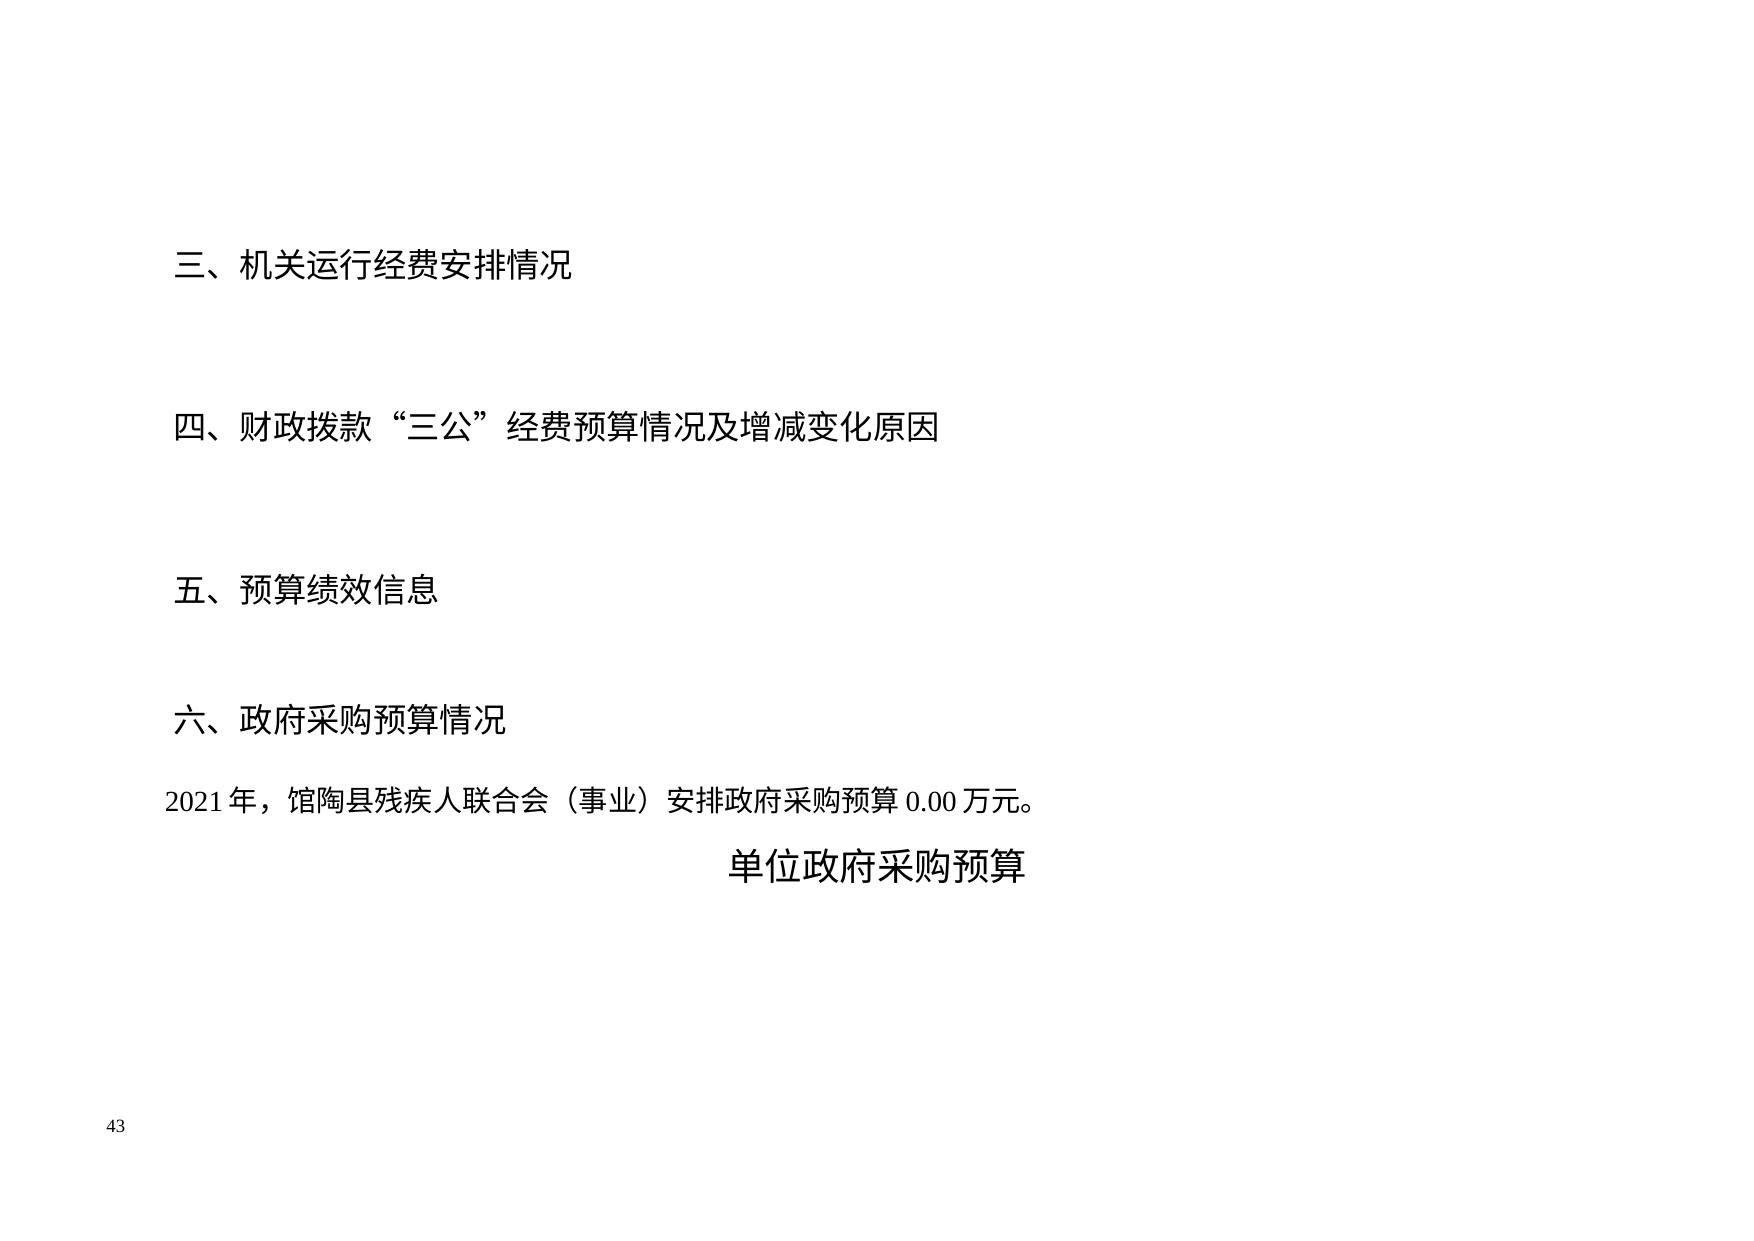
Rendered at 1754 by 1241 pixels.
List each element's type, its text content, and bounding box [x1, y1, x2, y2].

text 单位政府采购预算 [106, 831, 1648, 896]
text 四、财政拨款“三公”经费预算情况及增减变化原因 [106, 393, 1648, 458]
text 五、预算绩效信息 [106, 555, 1648, 620]
text 三、机关运行经费安排情况 [106, 230, 1648, 295]
text 2021年，馆陶县残疾人联合会（事业）安排政府采购预算0.00万元。 [106, 766, 1648, 831]
text 六、政府采购预算情况 [106, 685, 1648, 750]
